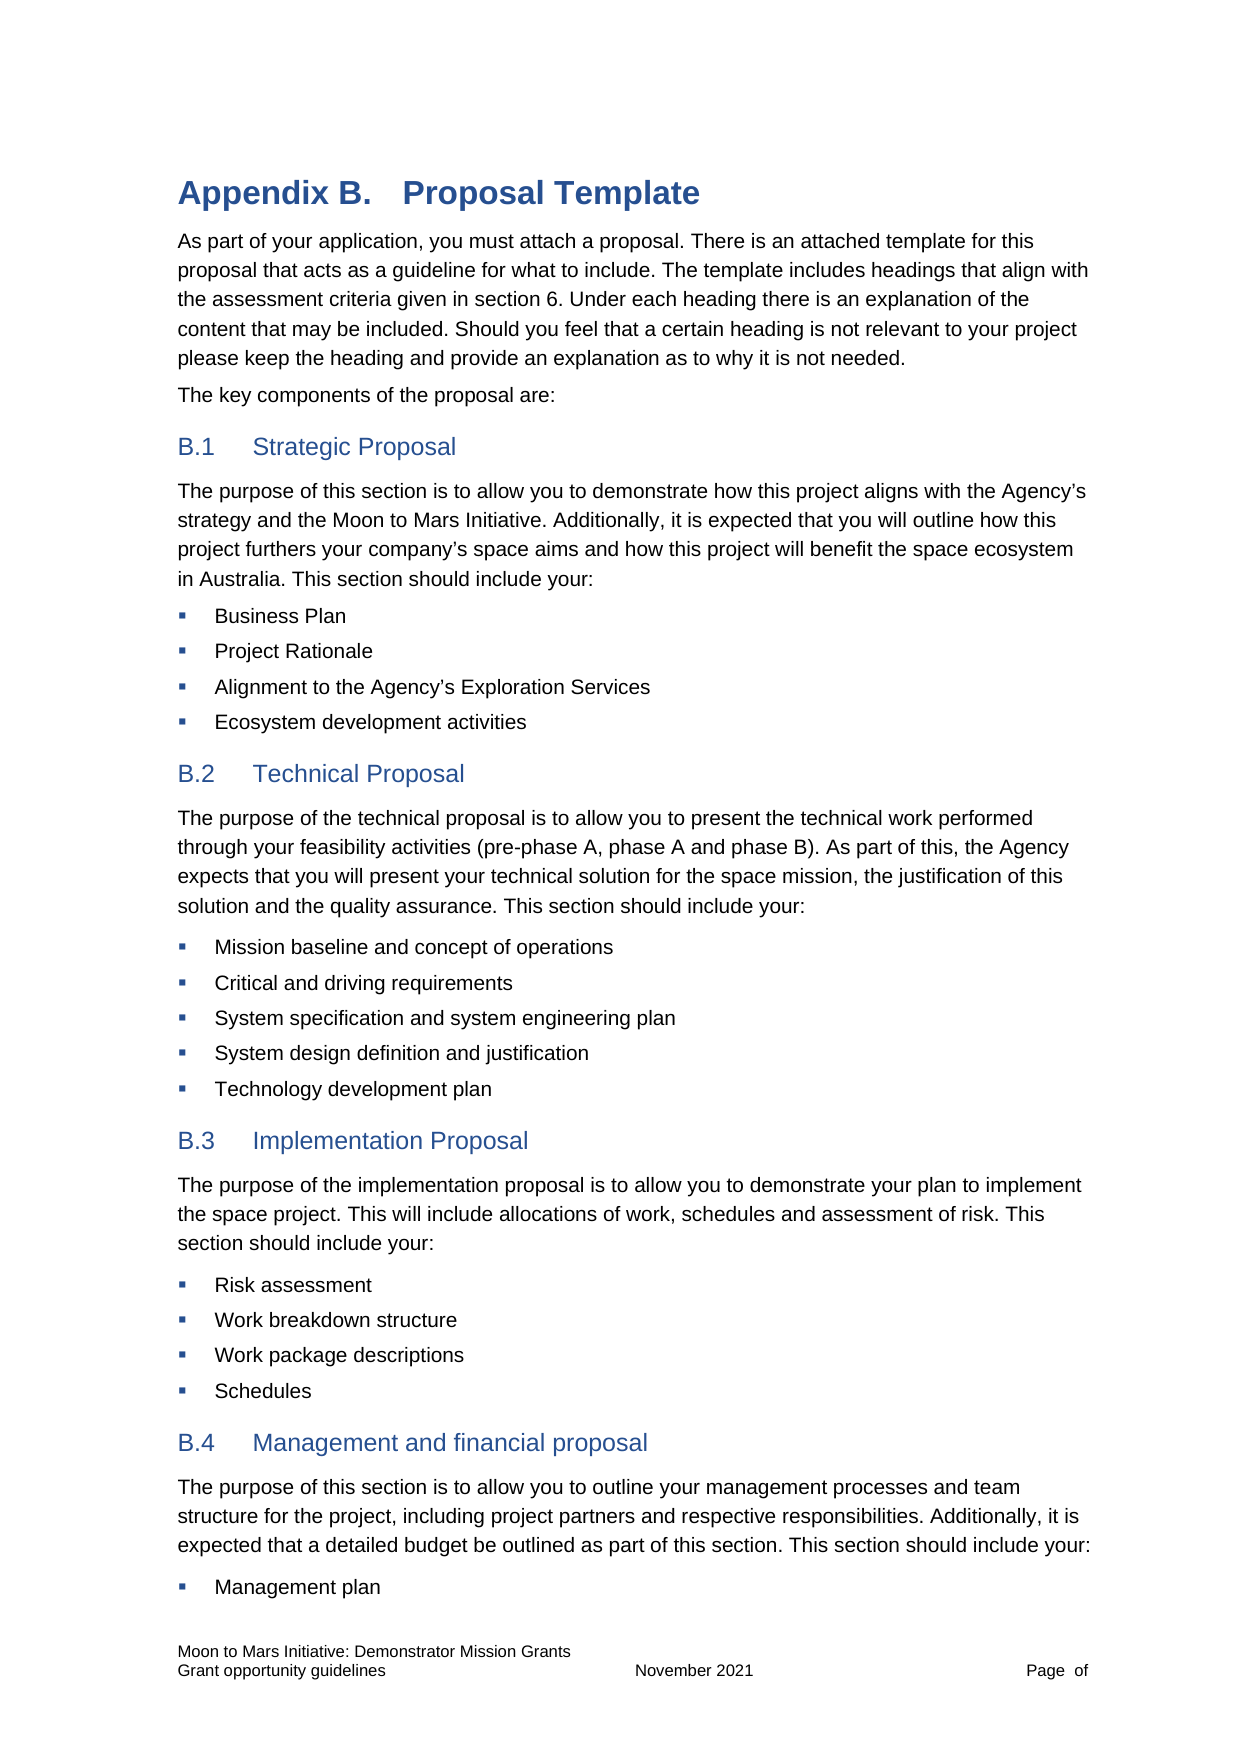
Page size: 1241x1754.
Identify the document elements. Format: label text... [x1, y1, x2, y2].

text The purpose of this section is to allow you to outline your management processes and team structure for the project, including project partners and respective responsibilities. Additionally, it is expected that a detailed budget be outlined as part of this section. This section should include your: [177, 1469, 1092, 1557]
text The purpose of the technical proposal is to allow you to present the technical work performed through your feasibility activities (pre-phase A, phase A and phase B). As part of this, the Agency expects that you will present your technical solution for the space mission, the justification of this solution and the quality assurance. This section should include your: [177, 801, 1092, 917]
subtitle Strategic Proposal [177, 432, 1092, 461]
subtitle Management and financial proposal [177, 1428, 1092, 1457]
list System design definition and justification [177, 1036, 1092, 1065]
list Critical and driving requirements [177, 965, 1092, 994]
subtitle Implementation Proposal [177, 1126, 1092, 1155]
list Technology development plan [177, 1072, 1092, 1101]
text The key components of the proposal are: [177, 378, 1092, 407]
list Ecosystem development activities [177, 705, 1092, 734]
subtitle Technical Proposal [177, 759, 1092, 788]
list Mission baseline and concept of operations [177, 930, 1092, 959]
list Alignment to the Agency’s Exploration Services [177, 669, 1092, 699]
subtitle Proposal Template [177, 173, 1092, 211]
list Work package descriptions [177, 1338, 1092, 1367]
list System specification and system engineering plan [177, 1001, 1092, 1030]
list Work breakdown structure [177, 1303, 1092, 1332]
text The purpose of this section is to allow you to demonstrate how this project aligns with the Agency’s strategy and the Moon to Mars Initiative. Additionally, it is expected that you will outline how this project furthers your company’s space aims and how this project will benefit the space ecosystem in Australia. This section should include your: [177, 474, 1092, 590]
list Business Plan [177, 599, 1092, 628]
text The purpose of the implementation proposal is to allow you to demonstrate your plan to implement the space project. This will include allocations of work, schedules and assessment of risk. This section should include your: [177, 1167, 1092, 1255]
list Risk assessment [177, 1267, 1092, 1297]
list Project Rationale [177, 634, 1092, 663]
list Schedules [177, 1374, 1092, 1403]
text As part of your application, you must attach a proposal. There is an attached template for this proposal that acts as a guideline for what to include. The template includes headings that align with the assessment criteria given in section 6. Under each heading there is an explanation of the content that may be included. Should you feel that a certain heading is not relevant to your project please keep the heading and provide an explanation as to why it is not needed. [177, 224, 1092, 369]
list Management plan [177, 1569, 1092, 1599]
